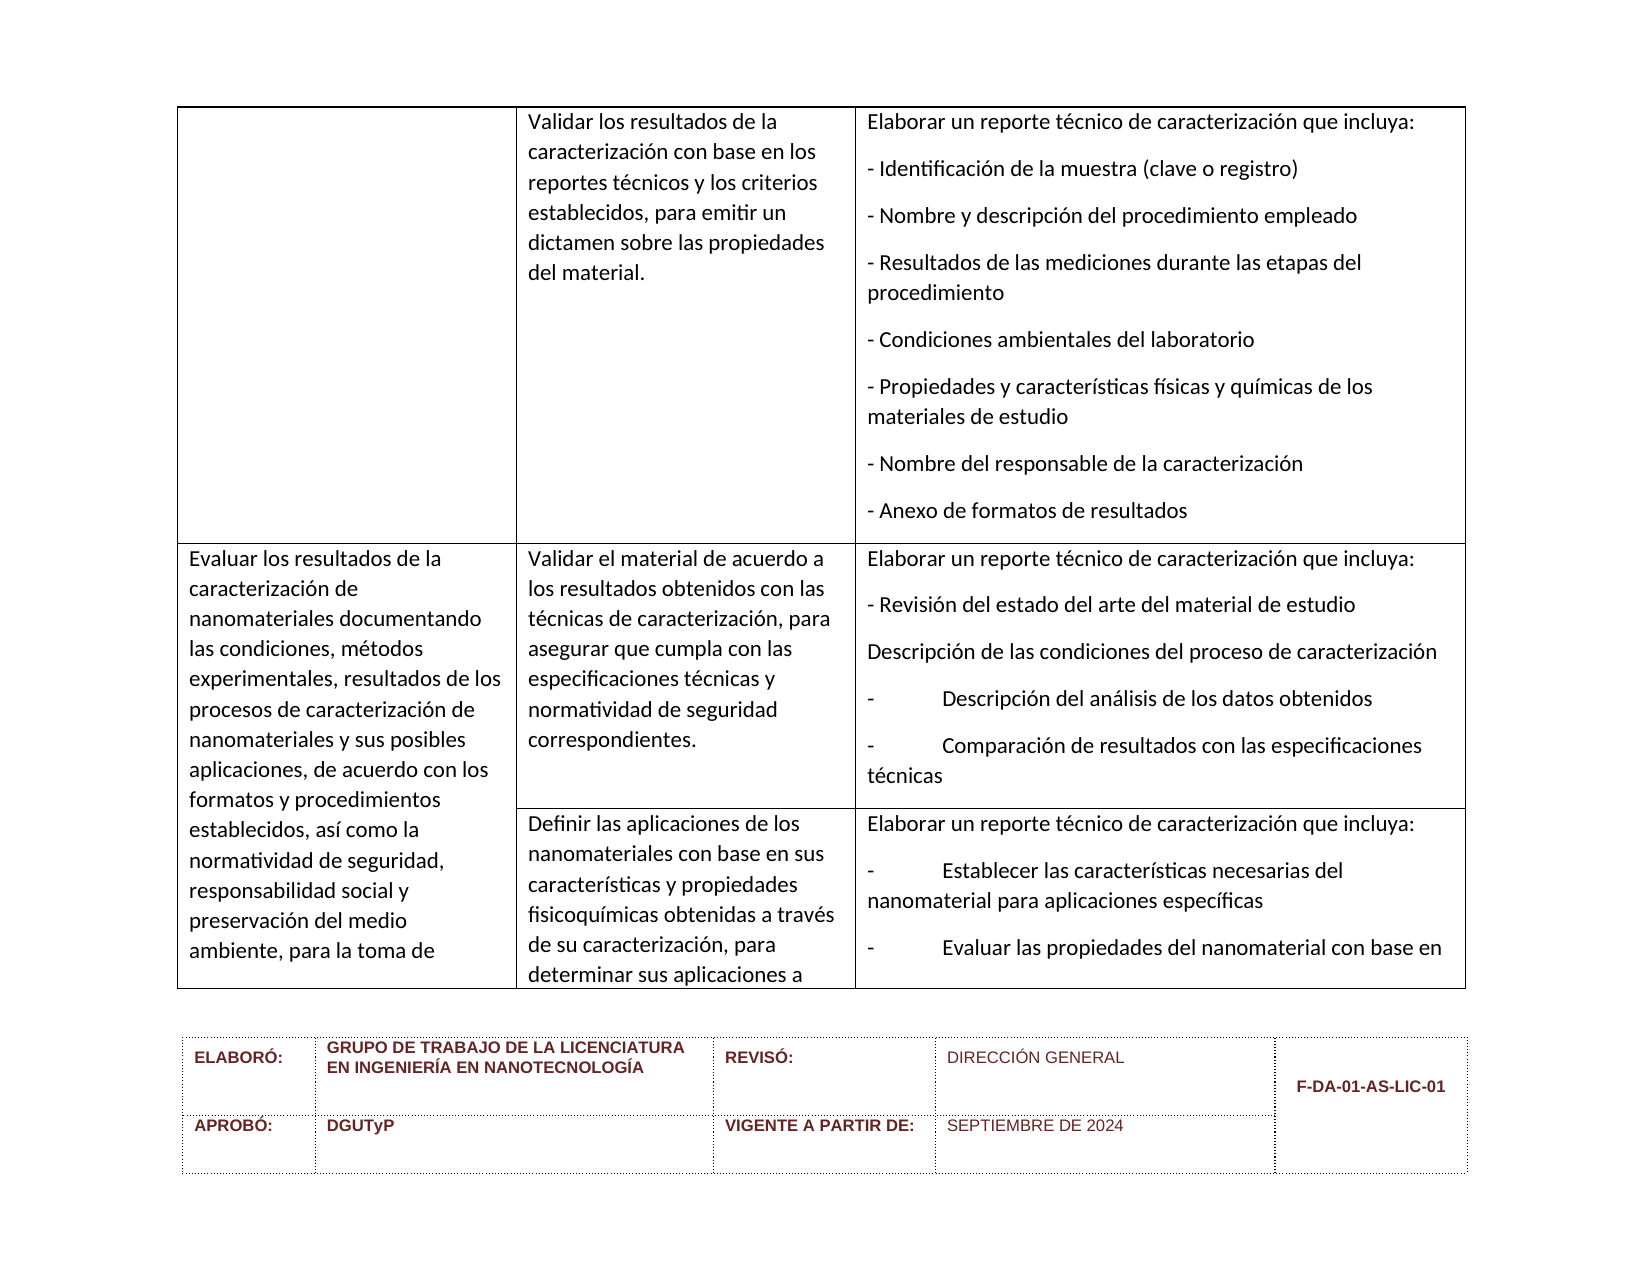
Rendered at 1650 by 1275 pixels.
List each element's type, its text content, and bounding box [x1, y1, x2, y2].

table_cell Evaluar los resultados de la caracterización de nanomateriales documentando las condiciones, métodos experimentales, resultados de los procesos de caracterización de nanomateriales y sus posibles aplicaciones, de acuerdo con los formatos y procedimientos establecidos, así como la normatividad de seguridad, responsabilidad social y preservación del medio ambiente, para la toma de decisiones. [178, 544, 516, 988]
table_cell Elaborar un reporte técnico de caracterización que incluya: - Revisión del estado del arte del material de estudio Descripción de las condiciones del proceso de caracterización - Descripción del análisis de los datos obtenidos - Comparación de resultados con las especificaciones técnicas [856, 544, 1465, 808]
table_cell Validar los resultados de la caracterización con base en los reportes técnicos y los criterios establecidos, para emitir un dictamen sobre las propiedades del material. [517, 108, 855, 543]
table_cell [178, 108, 516, 543]
table_cell Validar el material de acuerdo a los resultados obtenidos con las técnicas de caracterización, para asegurar que cumpla con las especificaciones técnicas y normatividad de seguridad correspondientes. [517, 544, 855, 808]
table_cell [517, 809, 855, 988]
table_cell Elaborar un reporte técnico de caracterización que incluya: - Identificación de la muestra (clave o registro) - Nombre y descripción del procedimiento empleado - Resultados de las mediciones durante las etapas del procedimiento - Condiciones ambientales del laboratorio - Propiedades y características físicas y químicas de los materiales de estudio - Nombre del responsable de la caracterización - Anexo de formatos de resultados [856, 108, 1465, 543]
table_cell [856, 809, 1465, 988]
